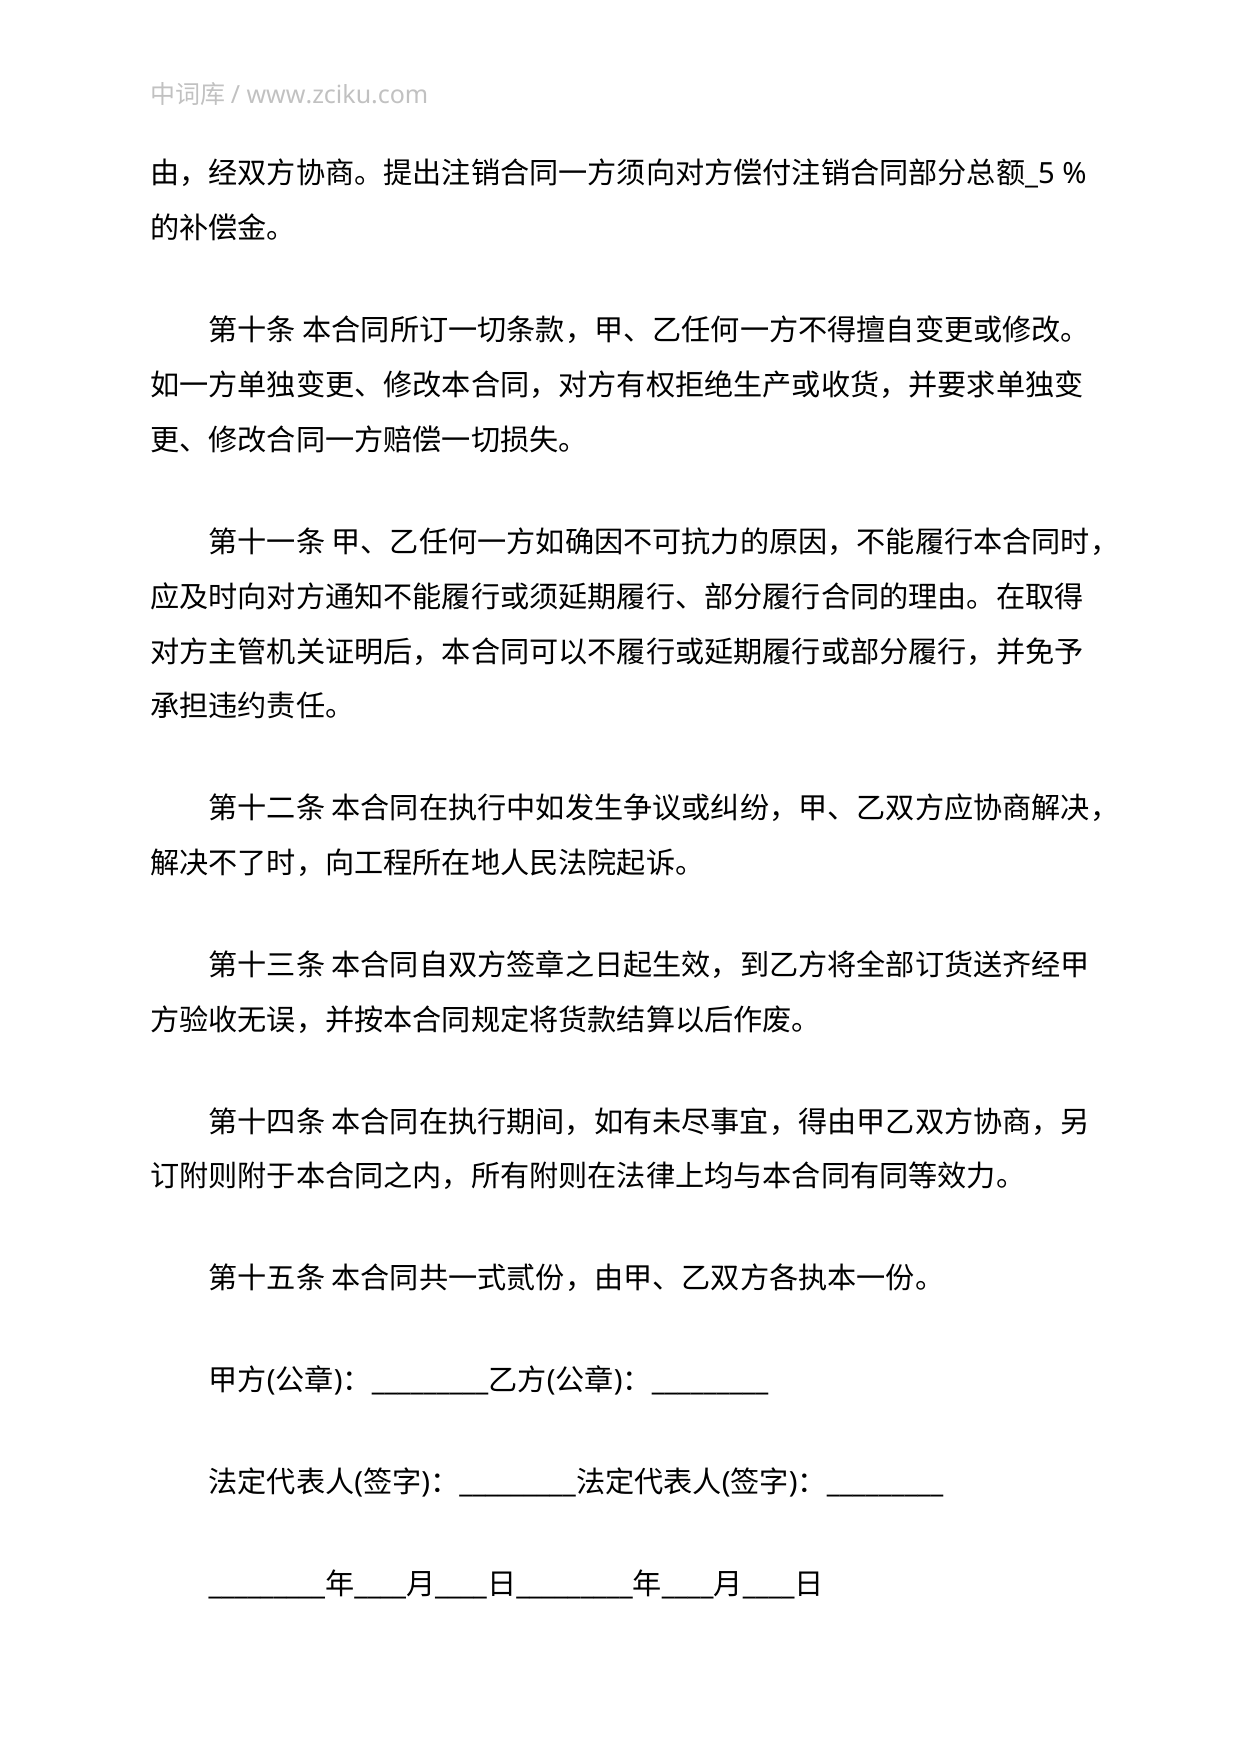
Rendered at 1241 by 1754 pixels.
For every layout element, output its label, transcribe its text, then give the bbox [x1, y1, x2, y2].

text 法定代表人(签字)：_________法定代表人(签字)：_________ [150, 1458, 1090, 1501]
text 第十条 本合同所订一切条款，甲、乙任何一方不得擅自变更或修改。如一方单独变更、修改本合同，对方有权拒绝生产或收货，并要求单独变更、修改合同一方赔偿一切损失。 [150, 307, 1090, 459]
text 第十二条 本合同在执行中如发生争议或纠纷，甲、乙双方应协商解决，解决不了时，向工程所在地人民法院起诉。 [150, 785, 1090, 882]
text 甲方(公章)：_________乙方(公章)：_________ [150, 1357, 1090, 1399]
text 第十三条 本合同自双方签章之日起生效，到乙方将全部订货送齐经甲方验收无误，并按本合同规定将货款结算以后作废。 [150, 941, 1090, 1039]
text 第十一条 甲、乙任何一方如确因不可抗力的原因，不能履行本合同时，应及时向对方通知不能履行或须延期履行、部分履行合同的理由。在取得对方主管机关证明后，本合同可以不履行或延期履行或部分履行，并免予承担违约责任。 [150, 518, 1090, 725]
text 第十四条 本合同在执行期间，如有未尽事宜，得由甲乙双方协商，另订附则附于本合同之内，所有附则在法律上均与本合同有同等效力。 [150, 1098, 1090, 1195]
text 第十五条 本合同共一式贰份，由甲、乙双方各执本一份。 [150, 1255, 1090, 1297]
text _________年____月____日_________年____月____日 [150, 1561, 1090, 1603]
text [150, 150, 1090, 247]
